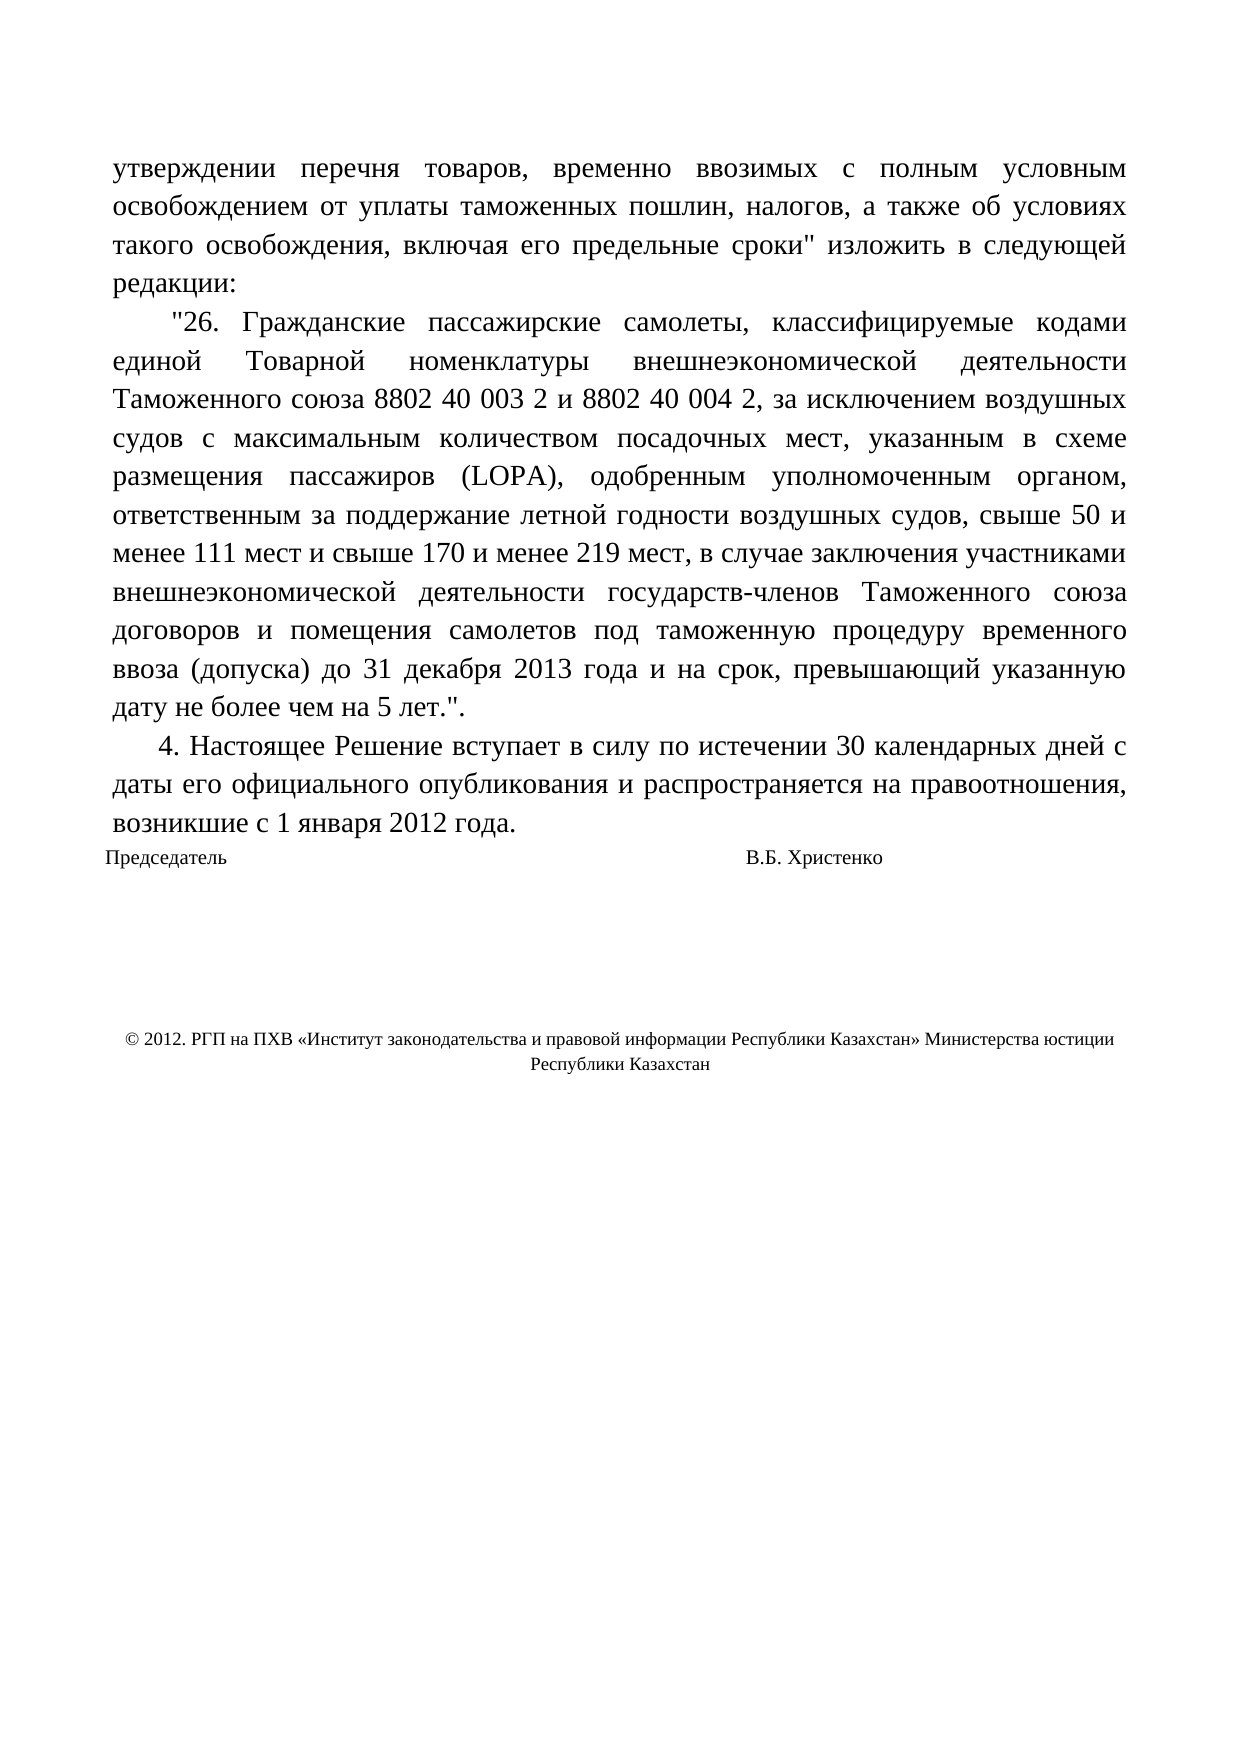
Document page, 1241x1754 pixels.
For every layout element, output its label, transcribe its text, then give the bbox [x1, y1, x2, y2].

text 4. Настоящее Решение вступает в силу по истечении 30 календарных дней с даты его официального опубликования и распространяется на правоотношения, возникшие с 1 января 2012 года. [112, 728, 1128, 839]
text © 2012. РГП на ПХВ «Институт законодательства и правовой информации Республики Казахстан» Министерства юстиции Республики Казахстан [112, 1028, 1128, 1074]
table_header Председатель [101, 844, 742, 877]
text "26. Гражданские пассажирские самолеты, классифицируемые кодами единой Товарной номенклатуры внешнеэкономической деятельности Таможенного союза 8802 40 003 2 и 8802 40 004 2, за исключением воздушных судов с максимальным количеством посадочных мест, указанным в схеме размещения пассажиров (LOPA), одобренным уполномоченным органом, ответственным за поддержание летной годности воздушных судов, свыше 50 и менее 111 мест и свыше 170 и менее 219 мест, в случае заключения участниками внешнеэкономической деятельности государств-членов Таможенного союза договоров и помещения самолетов под таможенную процедуру временного ввоза (допуска) до 31 декабря 2013 года и на срок, превышающий указанную дату не более чем на 5 лет.". [112, 304, 1128, 723]
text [112, 150, 1128, 299]
table_header В.Б. Христенко [742, 844, 1240, 877]
